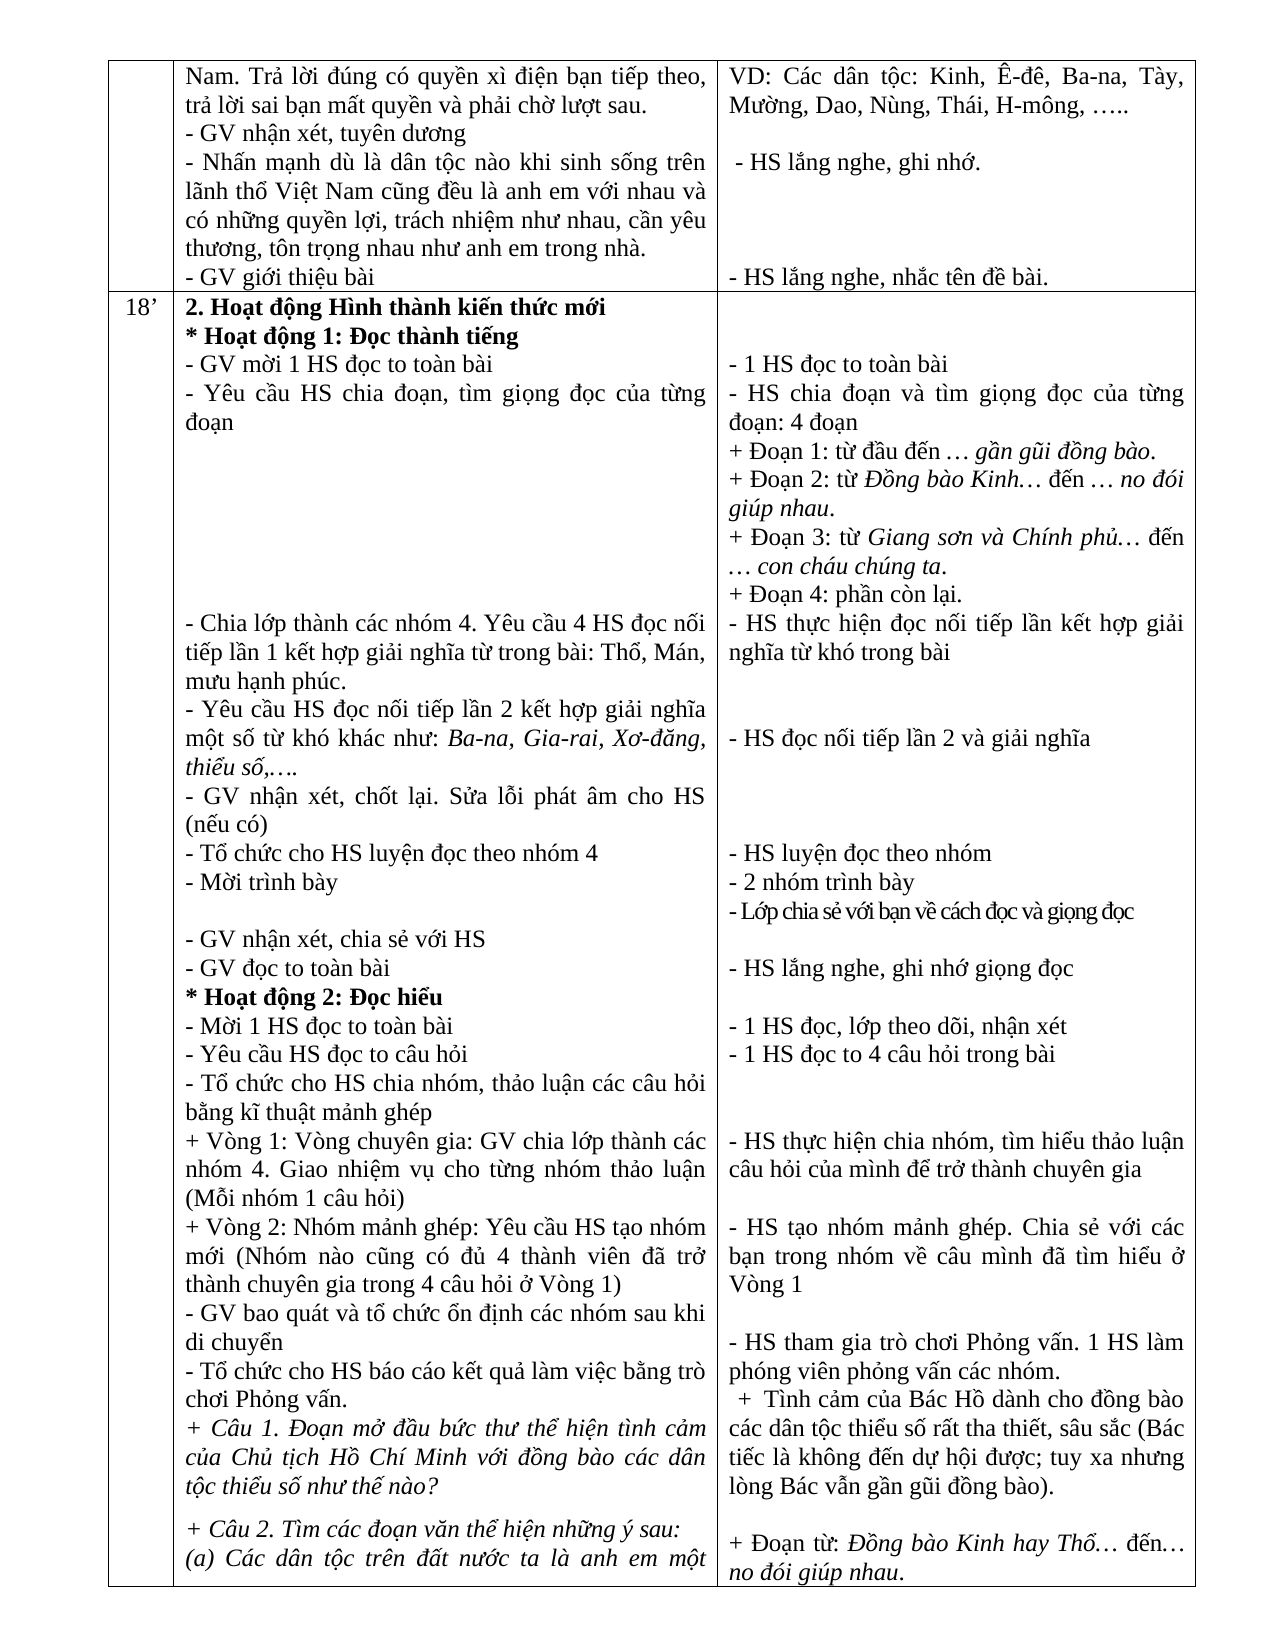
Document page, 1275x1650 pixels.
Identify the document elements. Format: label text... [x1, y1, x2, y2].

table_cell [718, 61, 1195, 291]
table_cell 18’ [109, 292, 173, 1586]
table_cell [174, 292, 717, 1586]
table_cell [174, 61, 717, 291]
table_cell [718, 292, 1195, 1586]
table_cell 5’ [109, 61, 173, 291]
